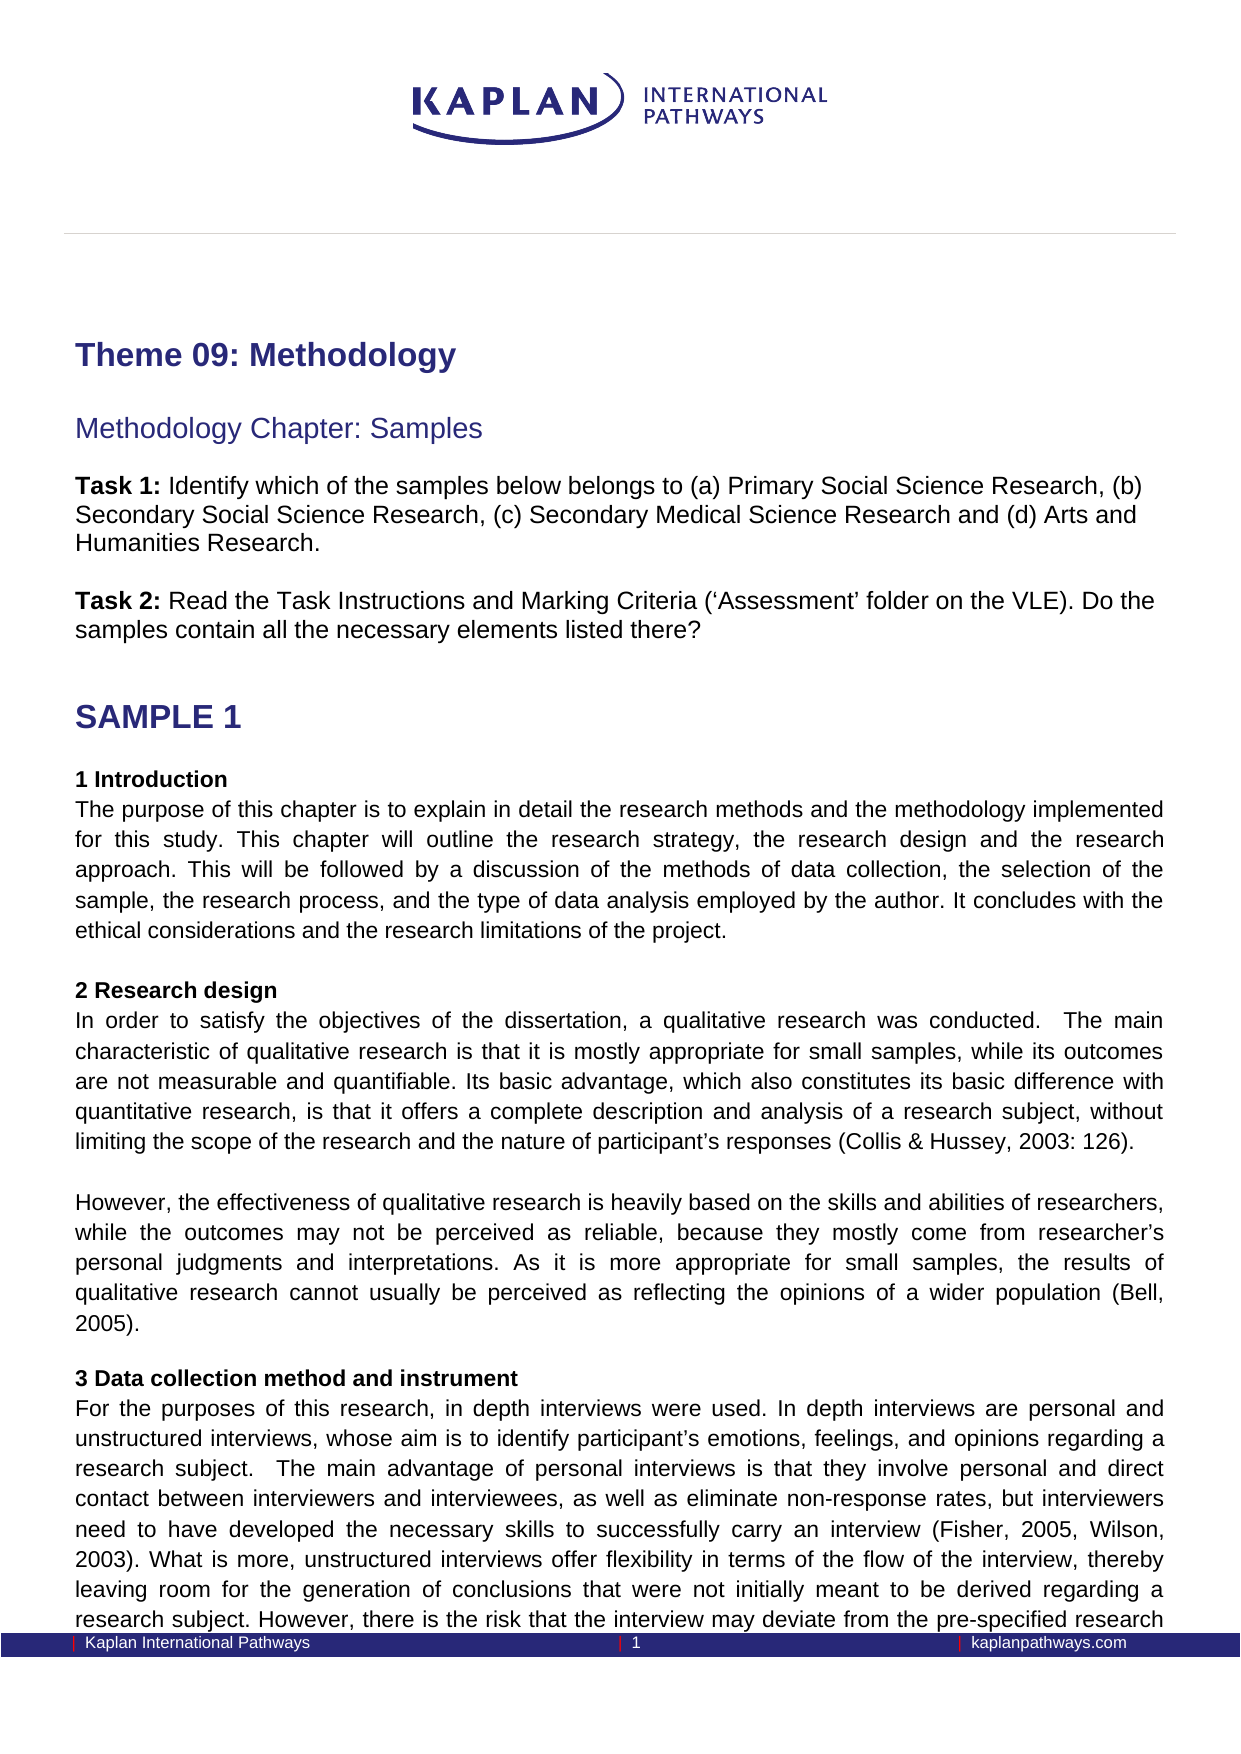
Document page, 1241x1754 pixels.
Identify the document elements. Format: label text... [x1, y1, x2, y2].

subtitle Theme 09: Methodology [75, 336, 1165, 374]
picture [413, 73, 828, 145]
text 3 Data collection method and instrument [75, 1364, 1165, 1391]
subtitle SAMPLE 1 [75, 697, 1165, 736]
text 1 Introduction [75, 766, 1165, 792]
text However, the effectiveness of qualitative research is heavily based on the skills and abilities of researchers, while the outcomes may not be perceived as reliable, because they mostly come from researcher’s personal judgments and interpretations. As it is more appropriate for small samples, the results of qualitative research cannot usually be perceived as reflecting the opinions of a wider population (Bell, 2005). [75, 1189, 1165, 1336]
text In order to satisfy the objectives of the dissertation, a qualitative research was conducted. The main characteristic of qualitative research is that it is mostly appropriate for small samples, while its outcomes are not measurable and quantifiable. Its basic advantage, which also constitutes its basic difference with quantitative research, is that it offers a complete description and analysis of a research subject, without limiting the scope of the research and the nature of participant’s responses (Collis & Hussey, 2003: 126). [75, 1007, 1165, 1154]
text Task 1: Identify which of the samples below belongs to (a) Primary Social Science Research, (b) Secondary Social Science Research, (c) Secondary Medical Science Research and (d) Arts and Humanities Research. [75, 471, 1165, 557]
text The purpose of this chapter is to explain in detail the research methods and the methodology implemented for this study. This chapter will outline the research strategy, the research design and the research approach. This will be followed by a discussion of the methods of data collection, the selection of the sample, the research process, and the type of data analysis employed by the author. It concludes with the ethical considerations and the research limitations of the project. [75, 796, 1165, 943]
text 2 Research design [75, 977, 1165, 1003]
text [75, 1395, 1165, 1632]
text Task 2: Read the Task Instructions and Marking Criteria (‘Assessment’ folder on the VLE). Do the samples contain all the necessary elements listed there? [75, 586, 1165, 643]
text Methodology Chapter: Samples [75, 411, 1165, 445]
